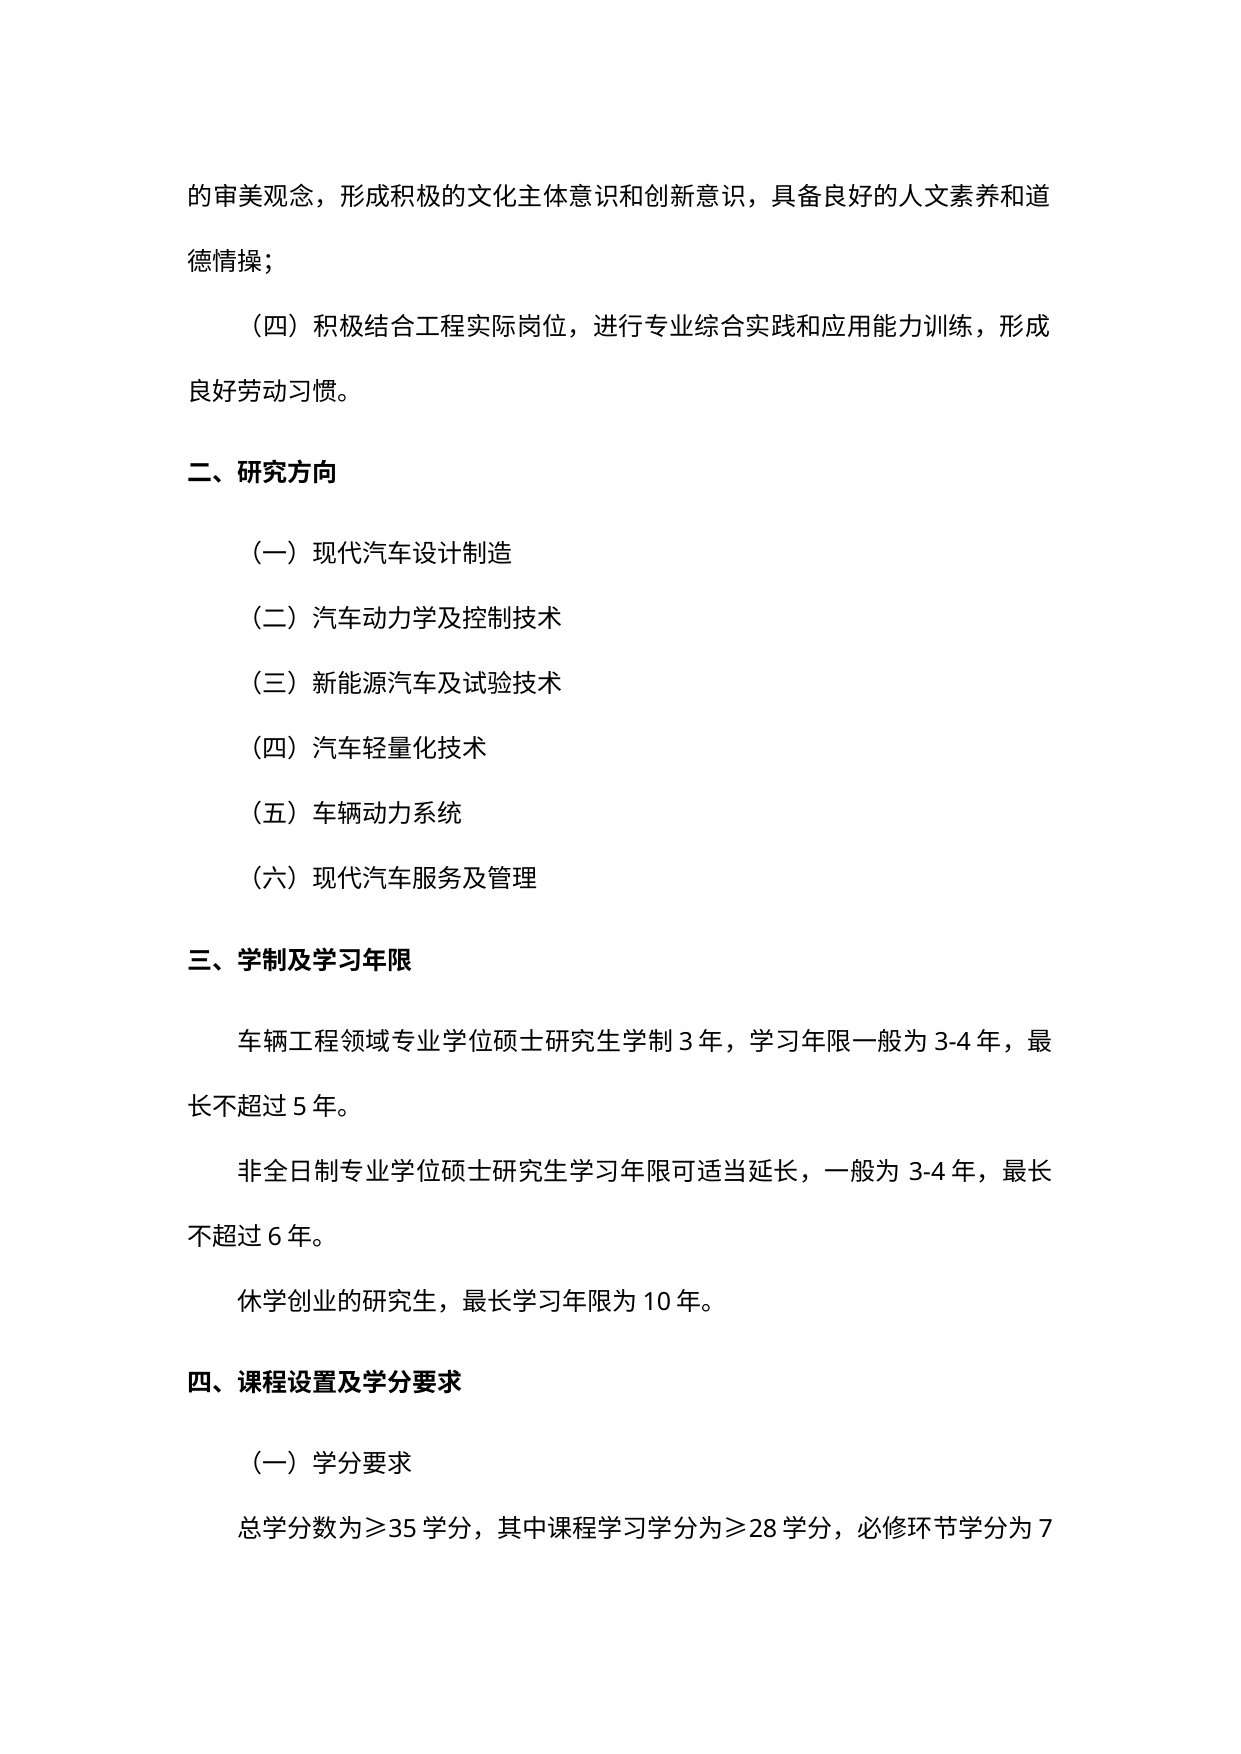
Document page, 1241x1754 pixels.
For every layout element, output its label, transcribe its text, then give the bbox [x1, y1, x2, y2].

text （一）现代汽车设计制造 [187, 519, 1053, 584]
text （四）汽车轻量化技术 [187, 714, 1053, 779]
text （二）汽车动力学及控制技术 [187, 584, 1053, 649]
text （四）积极结合工程实际岗位，进行专业综合实践和应用能力训练，形成良好劳动习惯。 [187, 292, 1053, 422]
text 休学创业的研究生，最长学习年限为10年。 [187, 1267, 1053, 1332]
text （六）现代汽车服务及管理 [187, 844, 1053, 909]
text 二、研究方向 [187, 438, 1053, 503]
text 非全日制专业学位硕士研究生学习年限可适当延长，一般为3-4年，最长不超过6年。 [187, 1137, 1053, 1267]
text （五）车辆动力系统 [187, 779, 1053, 844]
text （一）学分要求 [187, 1429, 1053, 1494]
text 四、课程设置及学分要求 [187, 1348, 1053, 1413]
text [187, 162, 1053, 292]
text 三、学制及学习年限 [187, 926, 1053, 991]
text 车辆工程领域专业学位硕士研究生学制3年，学习年限一般为3-4年，最长不超过5年。 [187, 1007, 1053, 1137]
text （三）新能源汽车及试验技术 [187, 649, 1053, 714]
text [187, 1494, 1053, 1559]
